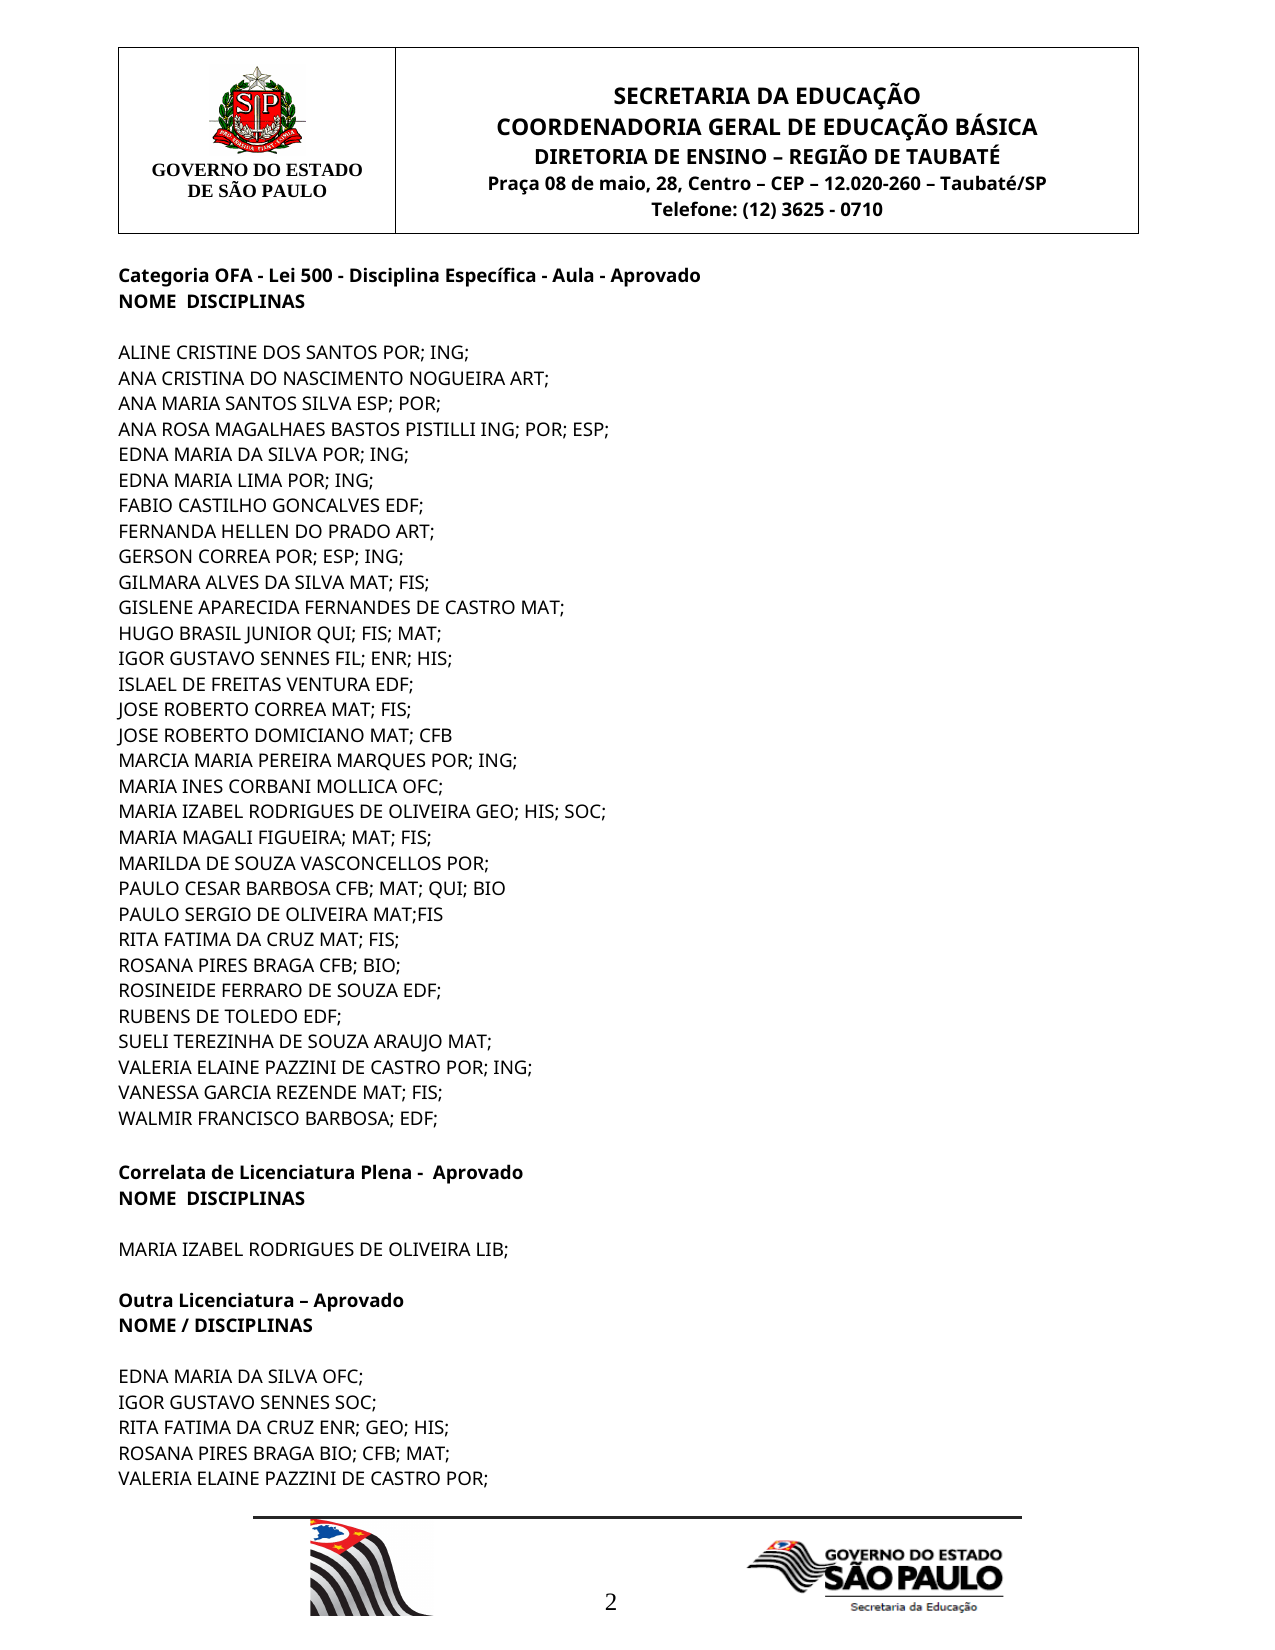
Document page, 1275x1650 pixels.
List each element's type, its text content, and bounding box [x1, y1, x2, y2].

text MARIA IZABEL RODRIGUES DE OLIVEIRA LIB; [118, 1236, 1157, 1261]
text ROSINEIDE FERRARO DE SOUZA EDF; [118, 977, 1157, 1003]
picture [310, 1519, 434, 1616]
text RITA FATIMA DA CRUZ MAT; FIS; [118, 926, 1157, 952]
text NOME DISCIPLINAS [118, 288, 1157, 314]
text ANA MARIA SANTOS SILVA ESP; POR; [118, 390, 1157, 416]
text ANA CRISTINA DO NASCIMENTO NOGUEIRA ART; [118, 365, 1157, 390]
text EDNA MARIA DA SILVA POR; ING; [118, 441, 1157, 467]
text NOME / DISCIPLINAS [118, 1312, 1157, 1338]
text Categoria OFA - Lei 500 - Disciplina Específica - Aula - Aprovado [118, 263, 1157, 288]
text HUGO BRASIL JUNIOR QUI; FIS; MAT; [118, 620, 1157, 646]
text MARIA MAGALI FIGUEIRA; MAT; FIS; [118, 824, 1157, 850]
text RITA FATIMA DA CRUZ ENR; GEO; HIS; [118, 1414, 1157, 1440]
text ROSANA PIRES BRAGA CFB; BIO; [118, 952, 1157, 977]
text ROSANA PIRES BRAGA BIO; CFB; MAT; [118, 1440, 1157, 1466]
text Correlata de Licenciatura Plena - Aprovado [118, 1159, 1157, 1185]
text GISLENE APARECIDA FERNANDES DE CASTRO MAT; [118, 594, 1157, 620]
text WALMIR FRANCISCO BARBOSA; EDF; [118, 1105, 1157, 1131]
text GILMARA ALVES DA SILVA MAT; FIS; [118, 569, 1157, 594]
text VANESSA GARCIA REZENDE MAT; FIS; [118, 1079, 1157, 1105]
text JOSE ROBERTO DOMICIANO MAT; CFB [118, 722, 1157, 748]
text FABIO CASTILHO GONCALVES EDF; [118, 492, 1157, 518]
text MARCIA MARIA PEREIRA MARQUES POR; ING; [118, 748, 1157, 773]
text PAULO CESAR BARBOSA CFB; MAT; QUI; BIO [118, 875, 1157, 901]
text JOSE ROBERTO CORREA MAT; FIS; [118, 697, 1157, 722]
text ANA ROSA MAGALHAES BASTOS PISTILLI ING; POR; ESP; [118, 416, 1157, 441]
text Outra Licenciatura – Aprovado [118, 1287, 1157, 1312]
text RUBENS DE TOLEDO EDF; [118, 1003, 1157, 1028]
text NOME DISCIPLINAS [118, 1185, 1157, 1210]
text MARIA IZABEL RODRIGUES DE OLIVEIRA GEO; HIS; SOC; [118, 799, 1157, 824]
text EDNA MARIA LIMA POR; ING; [118, 467, 1157, 492]
text MARILDA DE SOUZA VASCONCELLOS POR; [118, 850, 1157, 875]
text ISLAEL DE FREITAS VENTURA EDF; [118, 671, 1157, 697]
text IGOR GUSTAVO SENNES FIL; ENR; HIS; [118, 646, 1157, 671]
text VALERIA ELAINE PAZZINI DE CASTRO POR; [118, 1466, 1157, 1491]
text SUELI TEREZINHA DE SOUZA ARAUJO MAT; [118, 1028, 1157, 1054]
text IGOR GUSTAVO SENNES SOC; [118, 1389, 1157, 1414]
text PAULO SERGIO DE OLIVEIRA MAT;FIS [118, 901, 1157, 926]
picture [742, 1533, 1010, 1616]
text GERSON CORREA POR; ESP; ING; [118, 543, 1157, 569]
text MARIA INES CORBANI MOLLICA OFC; [118, 773, 1157, 799]
text VALERIA ELAINE PAZZINI DE CASTRO POR; ING; [118, 1054, 1157, 1079]
text FERNANDA HELLEN DO PRADO ART; [118, 518, 1157, 543]
text ALINE CRISTINE DOS SANTOS POR; ING; [118, 339, 1157, 365]
text EDNA MARIA DA SILVA OFC; [118, 1363, 1157, 1389]
